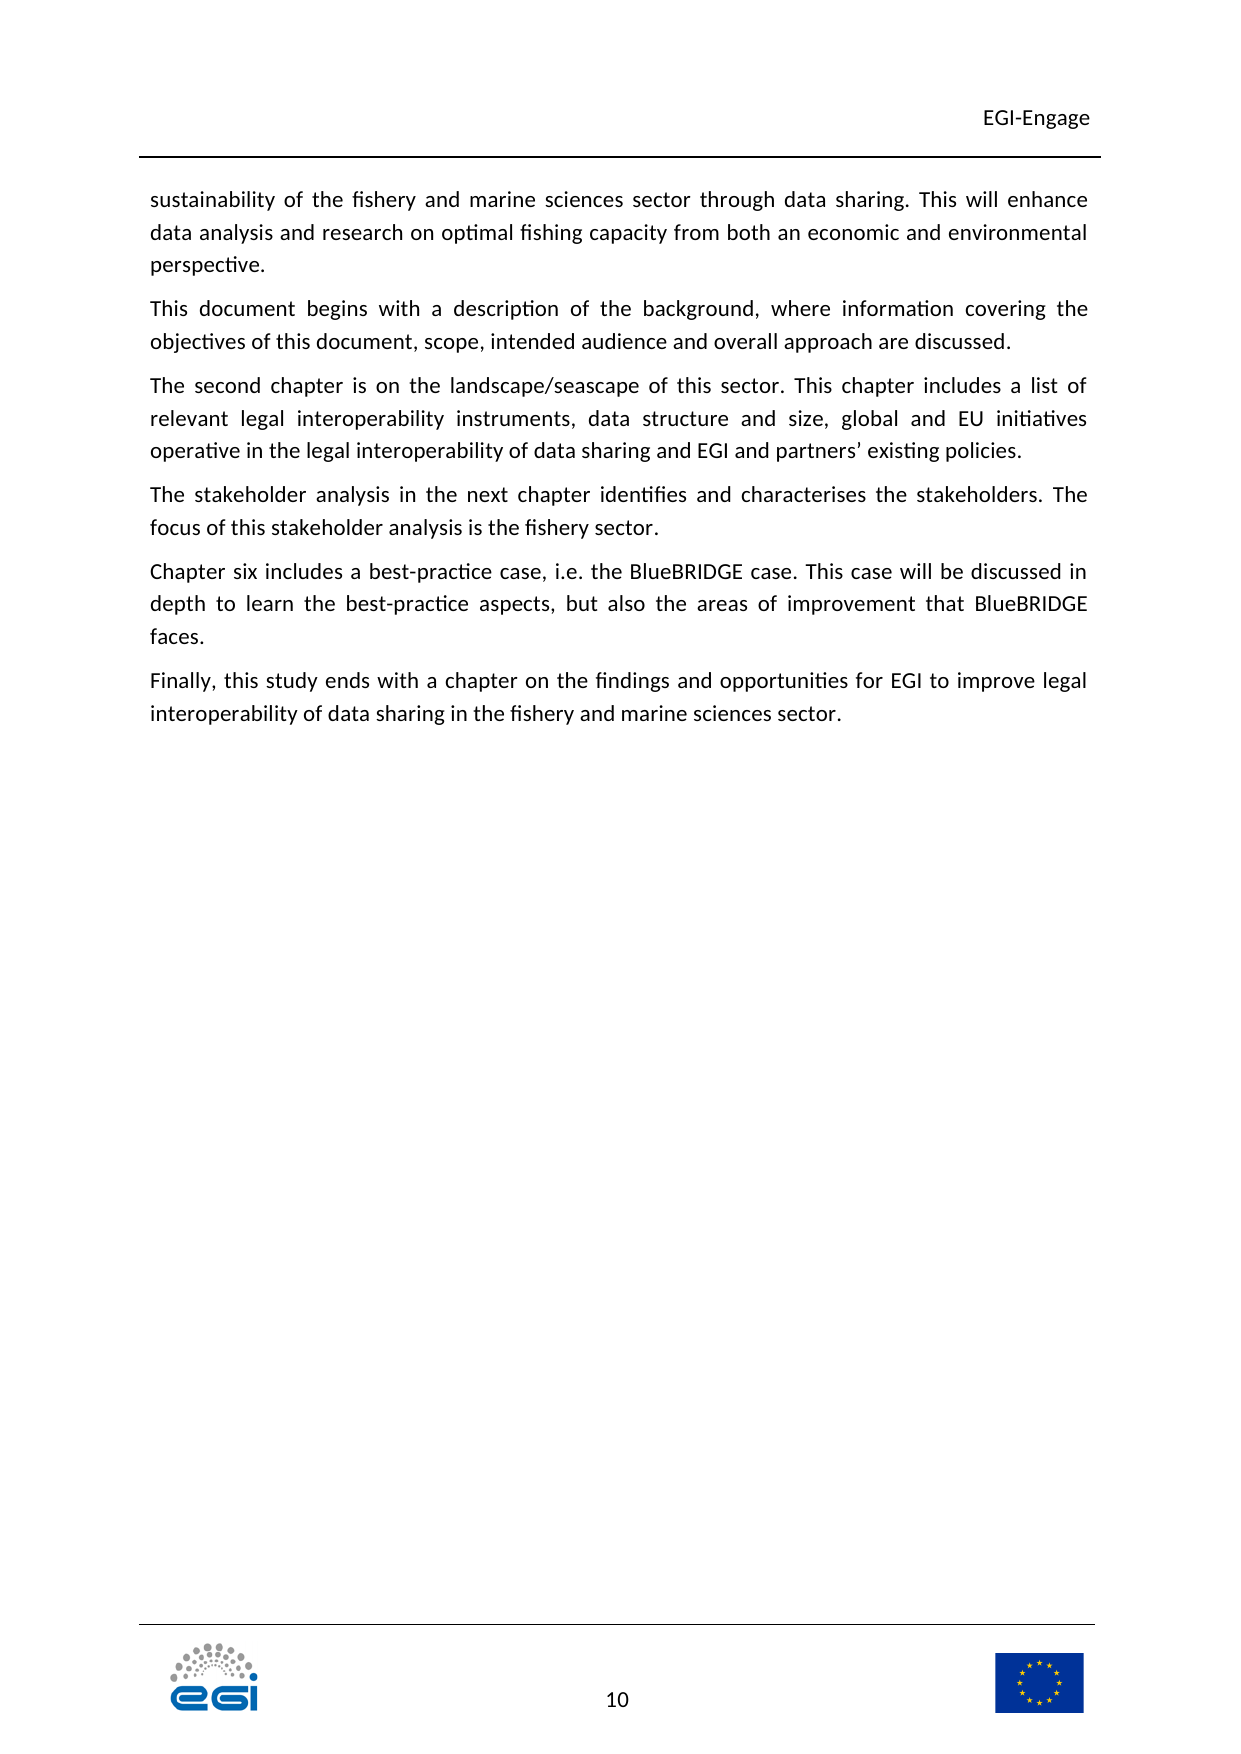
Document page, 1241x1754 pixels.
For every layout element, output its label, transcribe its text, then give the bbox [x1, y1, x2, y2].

text The stakeholder analysis in the next chapter identifies and characterises the stakeholders. The focus of this stakeholder analysis is the fishery sector. [150, 481, 1090, 541]
text The second chapter is on the landscape/seascape of this sector. This chapter includes a list of relevant legal interoperability instruments, data structure and size, global and EU initiatives operative in the legal interoperability of data sharing and EGI and partners’ existing policies. [150, 371, 1090, 464]
text Finally, this study ends with a chapter on the findings and opportunities for EGI to improve legal interoperability of data sharing in the fishery and marine sciences sector. [150, 666, 1090, 727]
text Chapter six includes a best-practice case, i.e. the BlueBRIDGE case. This case will be discussed in depth to learn the best-practice aspects, but also the areas of improvement that BlueBRIDGE faces. [150, 557, 1090, 650]
picture [150, 1641, 276, 1713]
text This document begins with a description of the background, where information covering the objectives of this document, scope, intended audience and overall approach are discussed. [150, 294, 1090, 355]
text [150, 186, 1090, 278]
picture [995, 1653, 1084, 1713]
